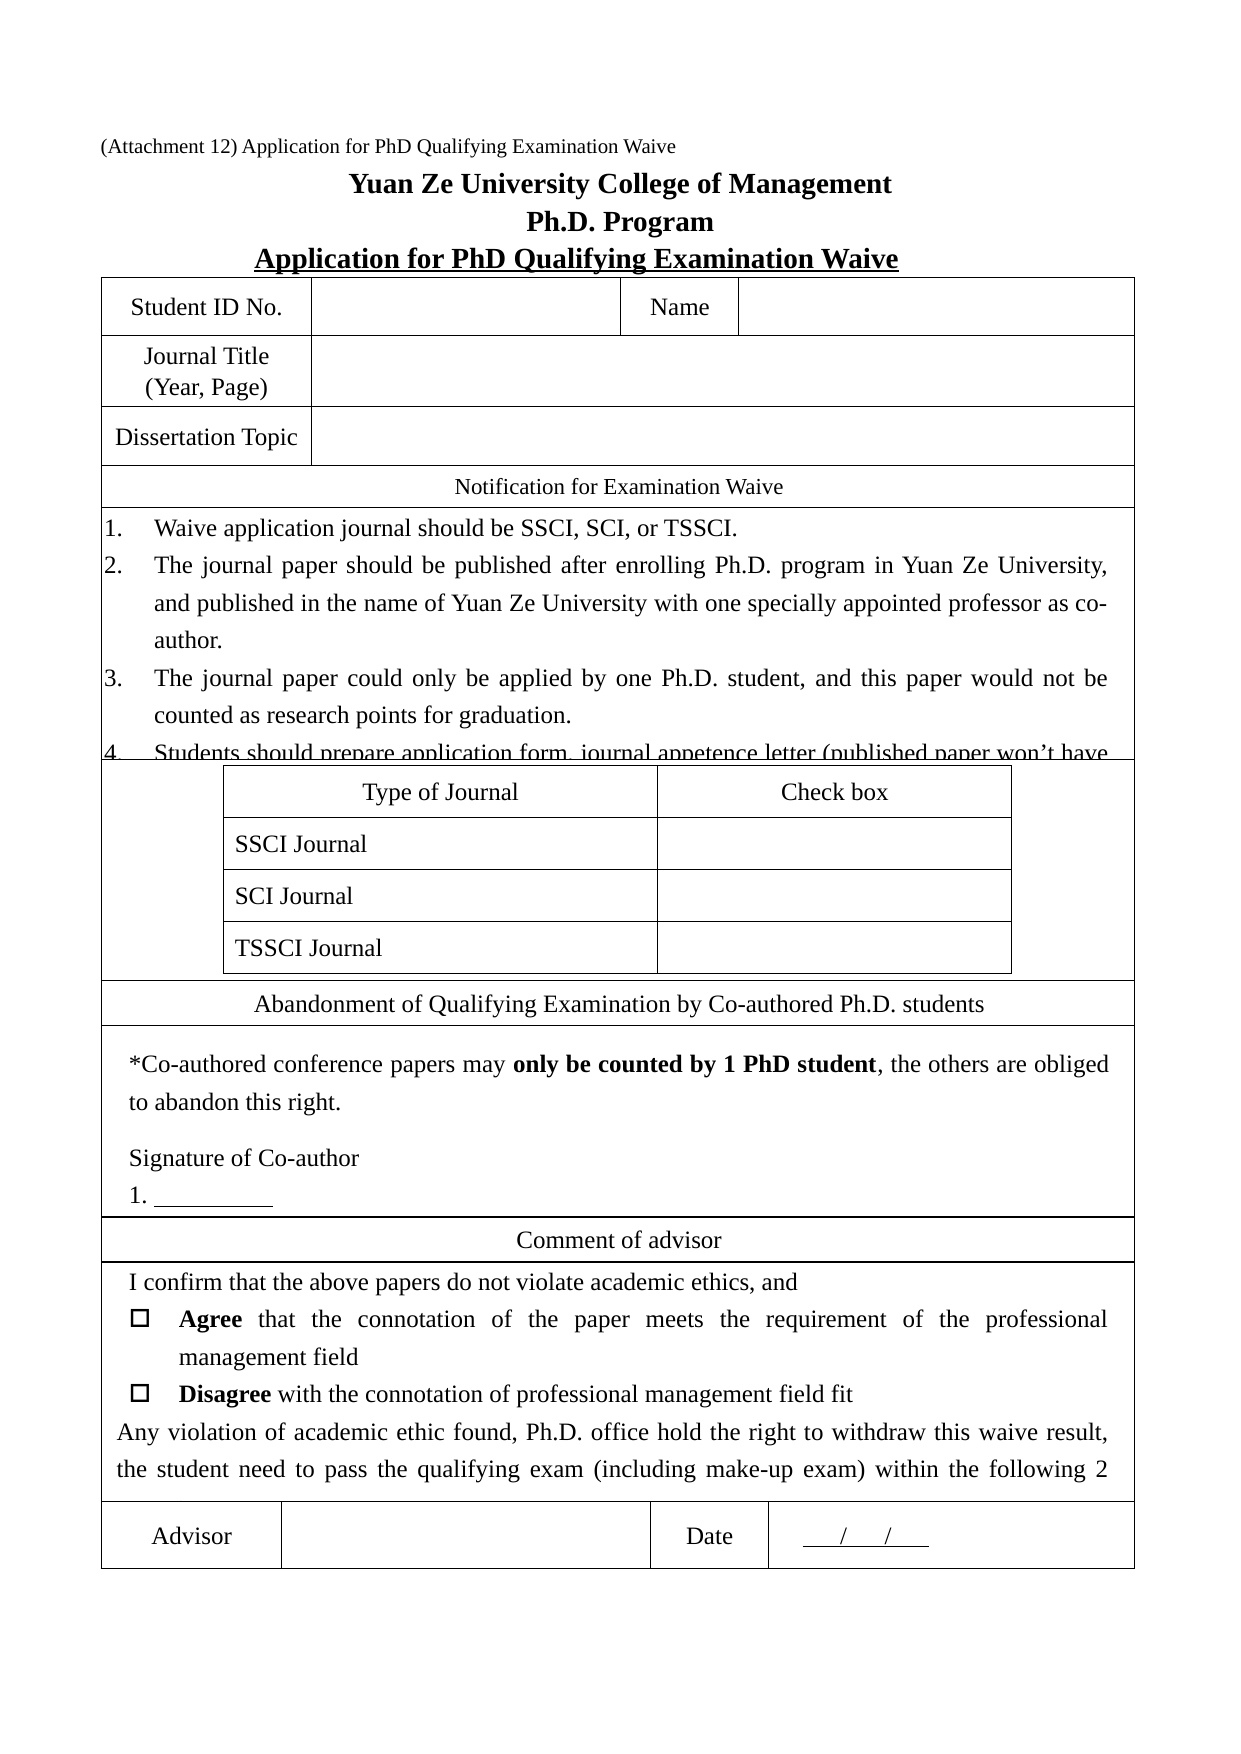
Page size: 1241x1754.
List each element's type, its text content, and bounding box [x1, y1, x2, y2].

table_cell Waive application journal should be SSCI, SCI, or TSSCI. The journal paper should be published after enrolling Ph.D. program in Yuan Ze University, and published in the name of Yuan Ze University with one specially appointed professor as co-author. The journal paper could only be applied by one Ph.D. student, and this paper would not be counted as research points for graduation. Students should prepare application form, journal appetence letter (published paper won’t have to submit), abstract of paper and the referral of journal to office. Qualifying examination should be complete within four years’ enrollment. [102, 508, 1134, 759]
text Application for PhD Qualifying Examination Waive [100, 239, 1052, 277]
table_header [739, 278, 1134, 335]
table_cell / / [769, 1502, 1134, 1568]
table_header Name [621, 278, 738, 335]
table_cell [312, 407, 1134, 465]
table_cell Journal Title (Year, Page) [102, 336, 311, 406]
table_cell Dissertation Topic [102, 407, 311, 465]
table_cell [282, 1502, 650, 1568]
table_cell Notification for Examination Waive [102, 466, 1134, 507]
table_cell [102, 760, 1134, 980]
table_cell [312, 336, 1134, 406]
text (Attachment 12) Application for PhD Qualifying Examination Waive [100, 127, 1140, 164]
table_cell Abandonment of Qualifying Examination by Co-authored Ph.D. students [102, 981, 1134, 1025]
table_cell I confirm that the above papers do not violate academic ethics, and Agree that the connotation of the paper meets the requirement of the professional management field Disagree with the connotation of professional management field fit Any violation of academic ethic found, Ph.D. office hold the right to withdraw this waive result, the student need to pass the qualifying exam (including make-up exam) within the following 2 semesters. [102, 1263, 1134, 1501]
table_cell Date [651, 1502, 768, 1568]
table_cell *Co-authored conference papers may only be counted by 1 PhD student, the others are obliged to abandon this right. Signature of Co-author 1. 2. [102, 1026, 1134, 1216]
table_cell Comment of advisor [102, 1218, 1134, 1261]
text Ph.D. Program [100, 202, 1140, 239]
table_header [312, 278, 620, 335]
text Yuan Ze University College of Management [100, 164, 1140, 202]
table_cell Advisor [102, 1502, 281, 1568]
table_header Student ID No. [102, 278, 311, 335]
